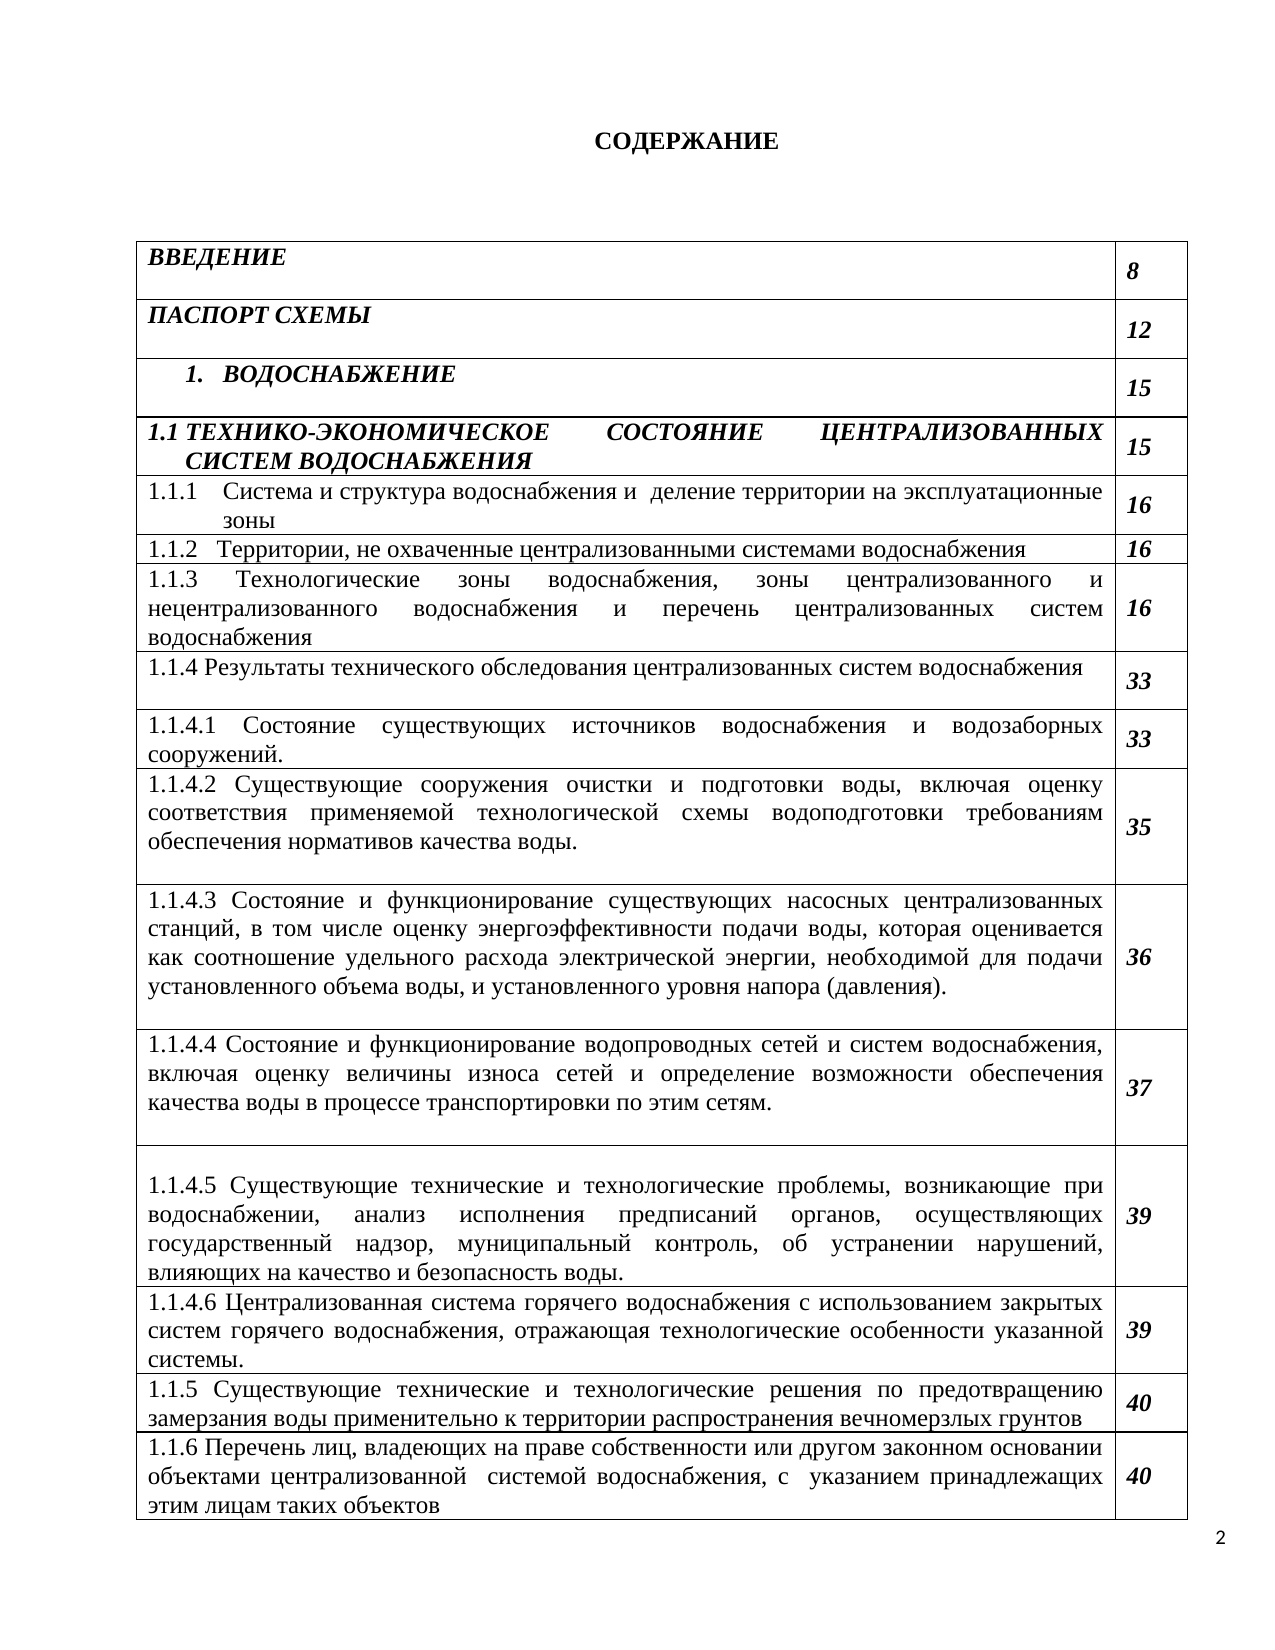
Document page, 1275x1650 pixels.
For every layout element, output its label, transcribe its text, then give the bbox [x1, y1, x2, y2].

table_cell 16 [1116, 476, 1187, 533]
table_cell 35 [1116, 769, 1187, 884]
table_cell 15 [1116, 359, 1187, 416]
table_cell 1.1.4.2 Существующие сооружения очистки и подготовки воды, включая оценку соответствия применяемой технологической схемы водоподготовки требованиям обеспечения нормативов качества воды. [137, 769, 1115, 884]
table_cell 39 [1116, 1287, 1187, 1373]
table_cell Система и структура водоснабжения и деление территории на эксплуатационные зоны [137, 476, 1115, 533]
table_cell 1.1.4.5 Существующие технические и технологические проблемы, возникающие при водоснабжении, анализ исполнения предписаний органов, осуществляющих государственный надзор, муниципальный контроль, об устранении нарушений, влияющих на качество и безопасность воды. [137, 1146, 1115, 1286]
text СОДЕРЖАНИЕ [148, 126, 1226, 154]
table_cell 33 [1116, 710, 1187, 768]
table_cell 1.1.4 Результаты технического обследования централизованных систем водоснабжения [137, 652, 1115, 709]
table_cell 1.1.6 Перечень лиц, владеющих на праве собственности или другом законном основании объектами централизованной системой водоснабжения, с указанием принадлежащих этим лицам таких объектов [137, 1433, 1115, 1519]
table_cell 36 [1116, 885, 1187, 1028]
table_header 8 [1116, 242, 1187, 299]
table_cell 39 [1116, 1146, 1187, 1286]
table_cell 37 [1116, 1030, 1187, 1144]
table_cell 1.1.2 Территории, не охваченные централизованными системами водоснабжения [137, 535, 1115, 563]
table_cell ВОДОСНАБЖЕНИЕ [137, 359, 1115, 416]
table_cell 16 [1116, 564, 1187, 651]
table_cell 1.1.4.4 Состояние и функционирование водопроводных сетей и систем водоснабжения, включая оценку величины износа сетей и определение возможности обеспечения качества воды в процессе транспортировки по этим сетям. [137, 1030, 1115, 1144]
table_cell 15 [1116, 418, 1187, 475]
table_cell ПАСПОРТ СХЕМЫ [137, 300, 1115, 358]
table_cell 40 [1116, 1374, 1187, 1431]
table_cell 1.1.4.3 Состояние и функционирование существующих насосных централизованных станций, в том числе оценку энергоэффективности подачи воды, которая оценивается как соотношение удельного расхода электрической энергии, необходимой для подачи установленного объема воды, и установленного уровня напора (давления). [137, 885, 1115, 1028]
table_cell 33 [1116, 652, 1187, 709]
table_cell 16 [1116, 535, 1187, 563]
table_cell 1.1.5 Существующие технические и технологические решения по предотвращению замерзания воды применительно к территории распространения вечномерзлых грунтов [137, 1374, 1115, 1431]
table_header ВВЕДЕНИЕ [137, 242, 1115, 299]
table_cell 1.1.4.6 Централизованная система горячего водоснабжения с использованием закрытых систем горячего водоснабжения, отражающая технологические особенности указанной системы. [137, 1287, 1115, 1373]
table_cell ТЕХНИКО-ЭКОНОМИЧЕСКОЕ СОСТОЯНИЕ ЦЕНТРАЛИЗОВАННЫХ СИСТЕМ ВОДОСНАБЖЕНИЯ [137, 418, 1115, 475]
table_cell 1.1.3 Технологические зоны водоснабжения, зоны централизованного и нецентрализованного водоснабжения и перечень централизованных систем водоснабжения [137, 564, 1115, 651]
table_cell 12 [1116, 300, 1187, 358]
table_cell 40 [1116, 1433, 1187, 1519]
table_cell 1.1.4.1 Состояние существующих источников водоснабжения и водозаборных сооружений. [137, 710, 1115, 768]
